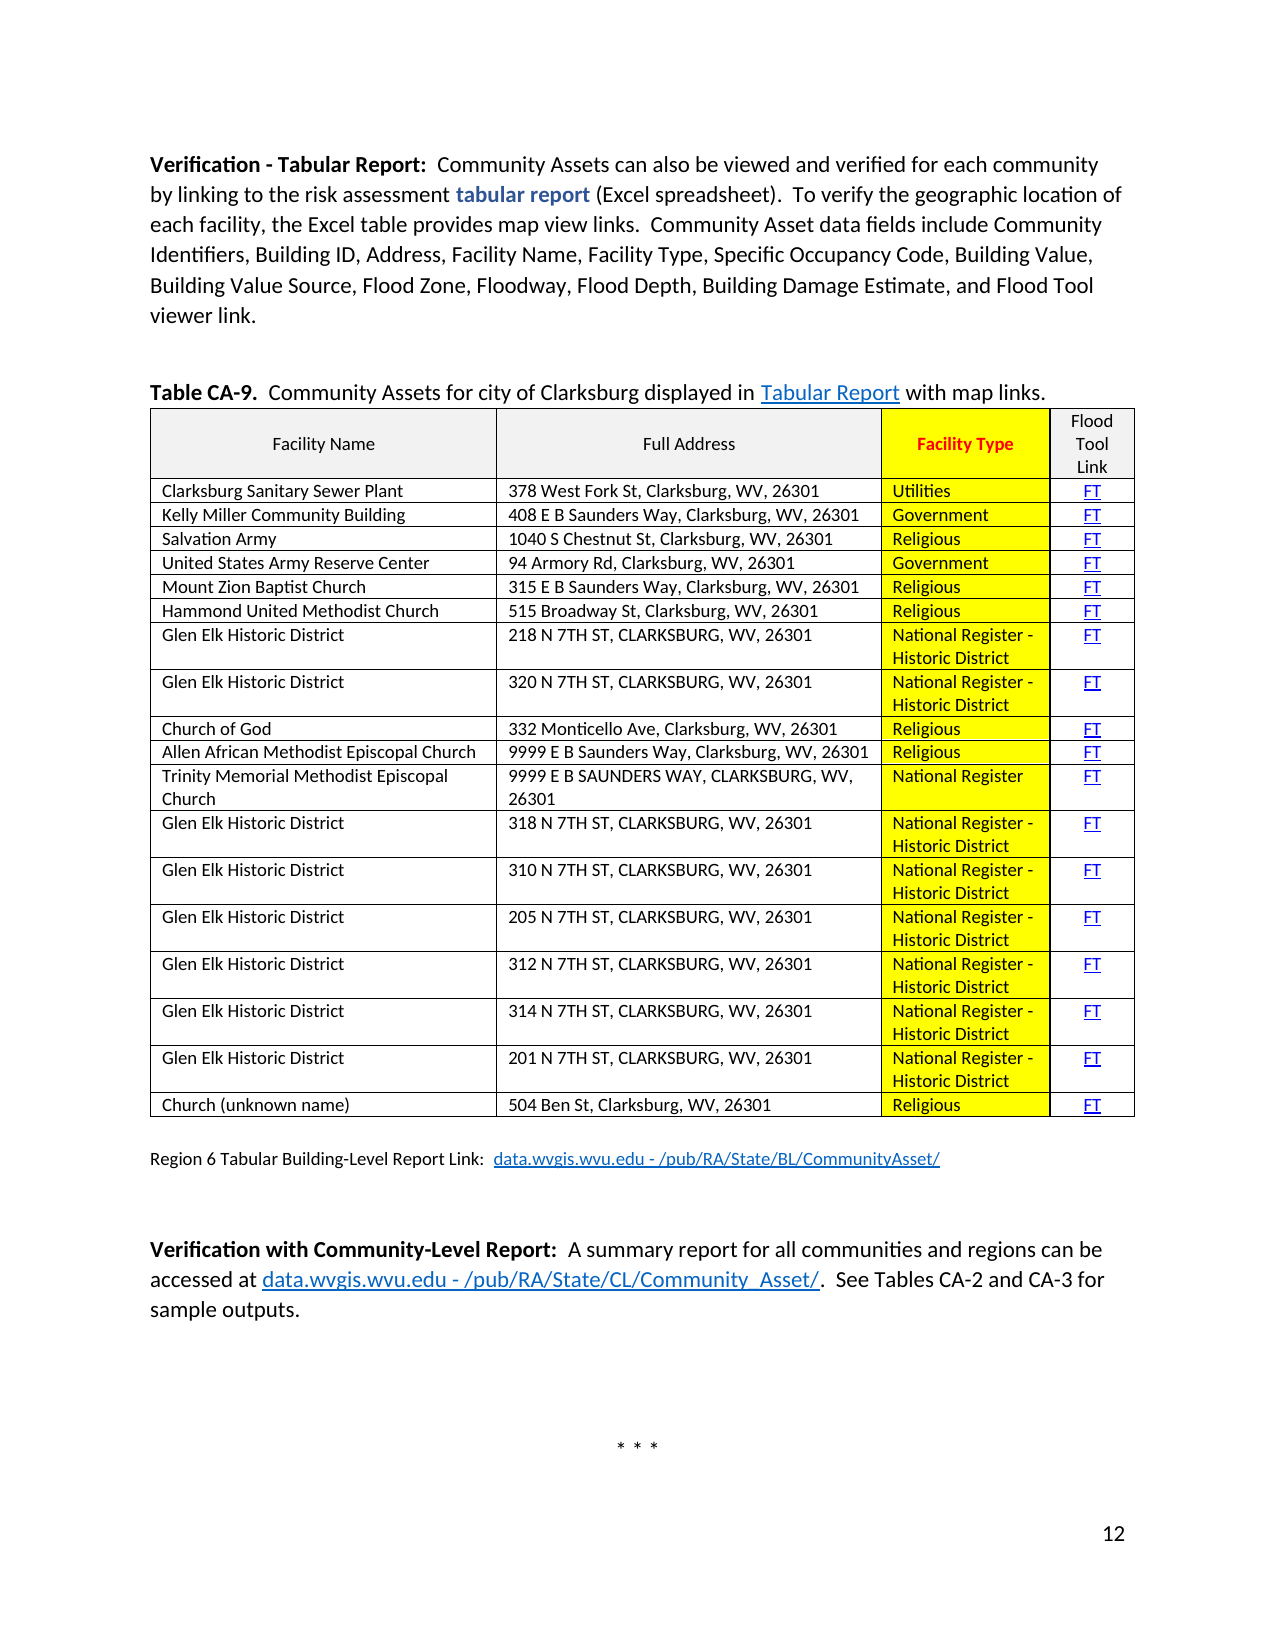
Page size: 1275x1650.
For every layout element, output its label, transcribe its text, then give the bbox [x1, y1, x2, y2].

table_cell FT [1051, 670, 1134, 716]
table_cell Church of God [151, 717, 496, 739]
text Verification - Tabular Report: Community Assets can also be viewed and verified for each community by linking to the risk assessment tabular report (Excel spreadsheet). To verify the geographic location of each facility, the Excel table provides map view links. Community Asset data fields include Community Identifiers, Building ID, Address, Facility Name, Facility Type, Specific Occupancy Code, Building Value, Building Value Source, Flood Zone, Floodway, Flood Depth, Building Damage Estimate, and Flood Tool viewer link. [150, 150, 1125, 329]
table_cell FT [1051, 952, 1134, 998]
table_cell 504 Ben St, Clarksburg, WV, 26301 [497, 1093, 881, 1116]
table_cell 310 N 7TH ST, CLARKSBURG, WV, 26301 [497, 858, 881, 904]
text Region 6 Tabular Building-Level Report Link: data.wvgis.wvu.edu - /pub/RA/State/BL/CommunityAsset/ [150, 1147, 1125, 1170]
table_cell Clarksburg Sanitary Sewer Plant [151, 479, 496, 502]
table_cell Glen Elk Historic District [151, 905, 496, 951]
table_cell Government [882, 551, 1049, 574]
table_cell Religious [882, 599, 1049, 622]
table_header Facility Name [151, 409, 496, 478]
table_cell Religious [882, 575, 1049, 598]
table_header Flood Tool Link [1051, 409, 1134, 478]
table_cell FT [1051, 999, 1134, 1045]
table_cell Hammond United Methodist Church [151, 599, 496, 622]
table_cell National Register - Historic District [882, 1046, 1049, 1092]
table_cell National Register - Historic District [882, 670, 1049, 716]
table_cell FT [1051, 527, 1134, 550]
table_cell FT [1051, 503, 1134, 526]
table_cell FT [1051, 479, 1134, 502]
table_cell Religious [882, 527, 1049, 550]
table_cell Glen Elk Historic District [151, 858, 496, 904]
text * * * [150, 1436, 1125, 1464]
table_cell Glen Elk Historic District [151, 999, 496, 1045]
table_cell FT [1051, 858, 1134, 904]
table_cell National Register - Historic District [882, 811, 1049, 857]
table_cell FT [1051, 905, 1134, 951]
table_cell National Register - Historic District [882, 623, 1049, 669]
table_cell 201 N 7TH ST, CLARKSBURG, WV, 26301 [497, 1046, 881, 1092]
table_cell 320 N 7TH ST, CLARKSBURG, WV, 26301 [497, 670, 881, 716]
table_cell 315 E B Saunders Way, Clarksburg, WV, 26301 [497, 575, 881, 598]
table_cell Religious [882, 717, 1049, 739]
table_cell National Register - Historic District [882, 905, 1049, 951]
table_cell Allen African Methodist Episcopal Church [151, 741, 496, 763]
table_cell Glen Elk Historic District [151, 811, 496, 857]
table_cell Kelly Miller Community Building [151, 503, 496, 526]
table_cell 332 Monticello Ave, Clarksburg, WV, 26301 [497, 717, 881, 739]
table_cell National Register - Historic District [882, 858, 1049, 904]
table_cell 205 N 7TH ST, CLARKSBURG, WV, 26301 [497, 905, 881, 951]
table_cell Trinity Memorial Methodist Episcopal Church [151, 765, 496, 810]
table_cell Religious [882, 1093, 1049, 1116]
table_cell 312 N 7TH ST, CLARKSBURG, WV, 26301 [497, 952, 881, 998]
table_cell 9999 E B SAUNDERS WAY, CLARKSBURG, WV, 26301 [497, 765, 881, 810]
table_header Full Address [497, 409, 881, 478]
table_cell National Register - Historic District [882, 952, 1049, 998]
table_cell FT [1051, 811, 1134, 857]
table_cell Glen Elk Historic District [151, 1046, 496, 1092]
table_cell FT [1051, 551, 1134, 574]
table_cell FT [1051, 717, 1134, 739]
table_cell 515 Broadway St, Clarksburg, WV, 26301 [497, 599, 881, 622]
table_cell 314 N 7TH ST, CLARKSBURG, WV, 26301 [497, 999, 881, 1045]
table_cell FT [1051, 741, 1134, 763]
table_cell Religious [882, 741, 1049, 763]
table_cell National Register [882, 765, 1049, 810]
table_cell Church (unknown name) [151, 1093, 496, 1116]
table_cell National Register - Historic District [882, 999, 1049, 1045]
text Verification with Community-Level Report: A summary report for all communities and regions can be accessed at data.wvgis.wvu.edu - /pub/RA/State/CL/Community_Asset/. See Tables CA-2 and CA-3 for sample outputs. [150, 1235, 1125, 1323]
table_cell FT [1051, 1046, 1134, 1092]
table_cell United States Army Reserve Center [151, 551, 496, 574]
table_cell FT [1051, 599, 1134, 622]
table_cell FT [1051, 623, 1134, 669]
table_cell Mount Zion Baptist Church [151, 575, 496, 598]
table_cell Government [882, 503, 1049, 526]
table_cell 1040 S Chestnut St, Clarksburg, WV, 26301 [497, 527, 881, 550]
table_cell Utilities [882, 479, 1049, 502]
table_cell Glen Elk Historic District [151, 623, 496, 669]
table_cell 378 West Fork St, Clarksburg, WV, 26301 [497, 479, 881, 502]
table_cell FT [1051, 765, 1134, 810]
table_cell FT [1051, 1093, 1134, 1116]
table_cell 408 E B Saunders Way, Clarksburg, WV, 26301 [497, 503, 881, 526]
table_cell 318 N 7TH ST, CLARKSBURG, WV, 26301 [497, 811, 881, 857]
table_cell 9999 E B Saunders Way, Clarksburg, WV, 26301 [497, 741, 881, 763]
table_cell 218 N 7TH ST, CLARKSBURG, WV, 26301 [497, 623, 881, 669]
text Table CA-9. Community Assets for city of Clarksburg displayed in Tabular Report with map links. [150, 348, 1125, 406]
table_cell 94 Armory Rd, Clarksburg, WV, 26301 [497, 551, 881, 574]
table_cell Salvation Army [151, 527, 496, 550]
table_header Facility Type [882, 409, 1049, 478]
table_cell FT [1051, 575, 1134, 598]
table_cell Glen Elk Historic District [151, 670, 496, 716]
table_cell Glen Elk Historic District [151, 952, 496, 998]
